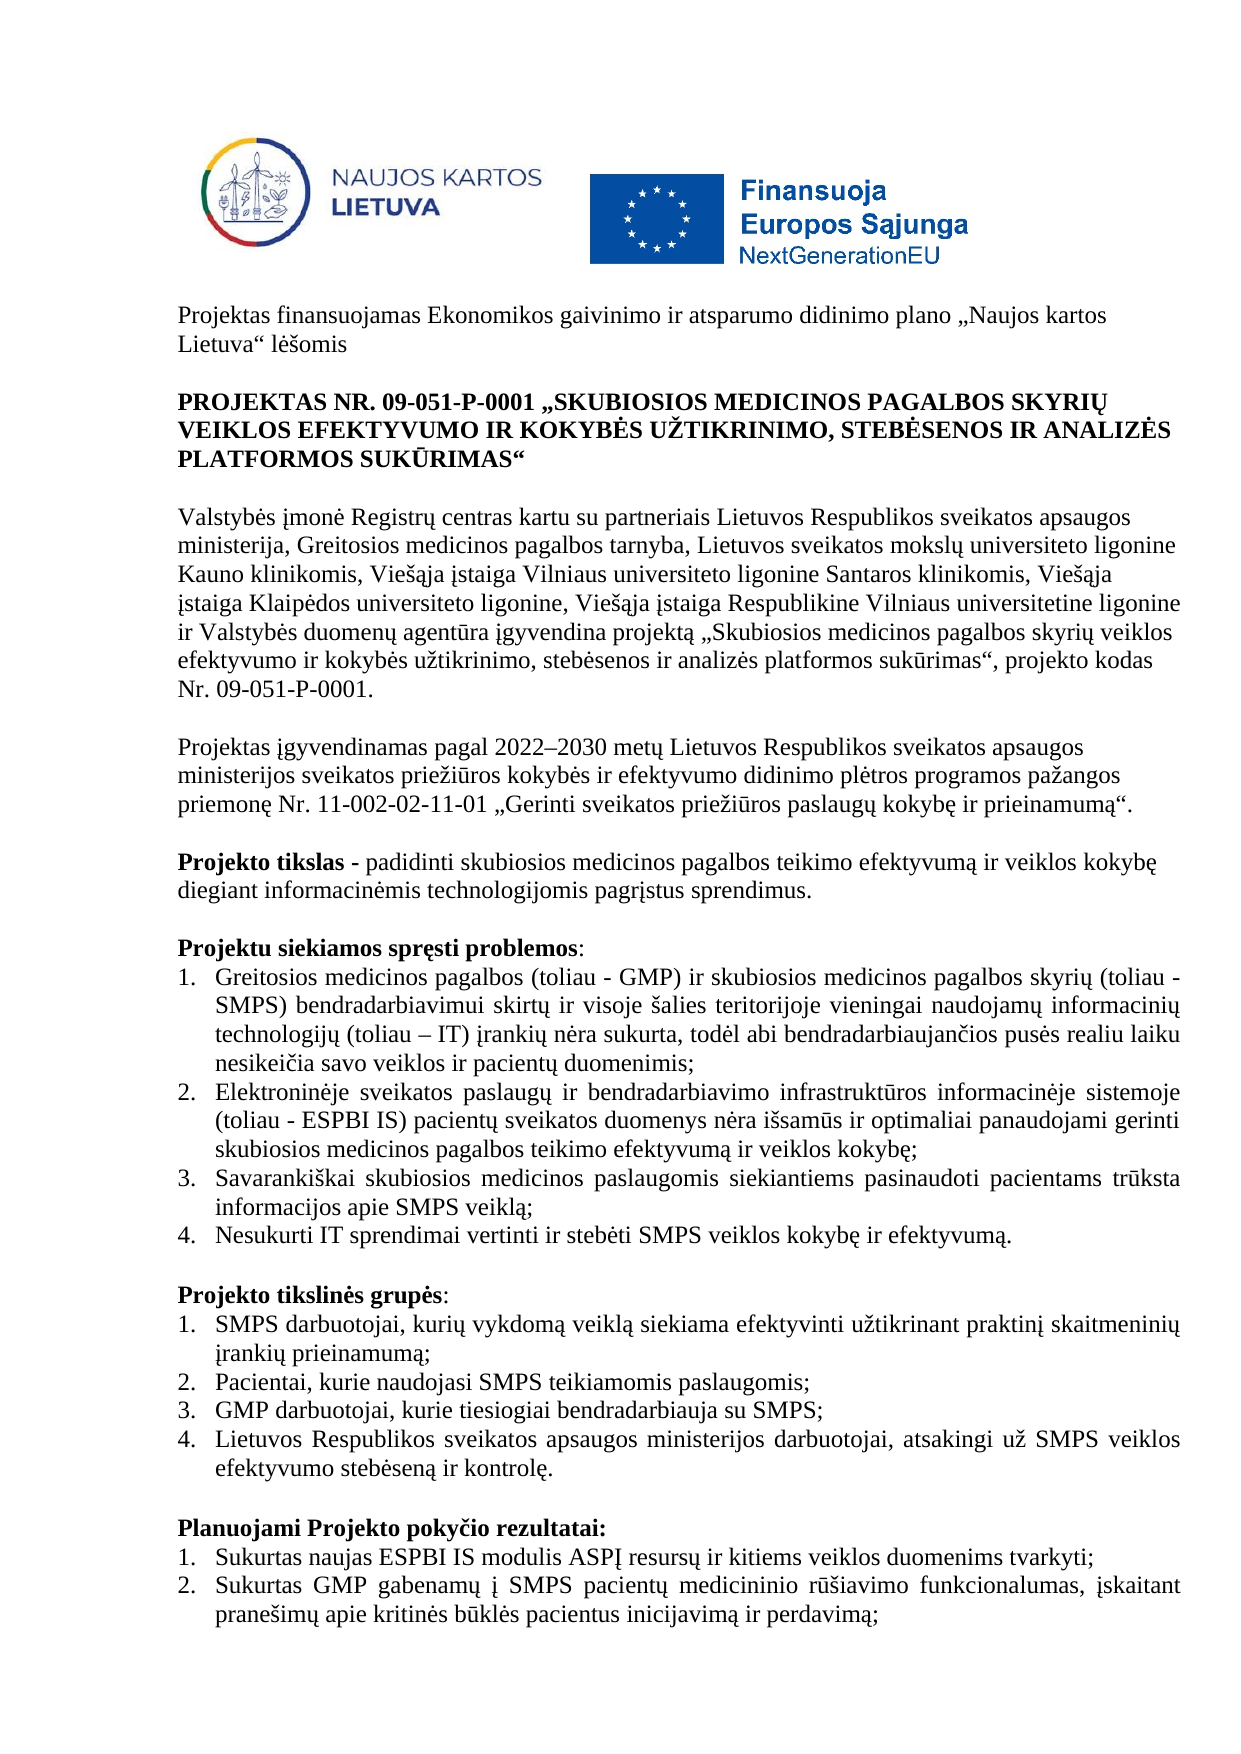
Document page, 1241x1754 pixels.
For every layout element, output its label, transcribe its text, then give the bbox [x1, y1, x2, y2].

text Projektas finansuojamas Ekonomikos gaivinimo ir atsparumo didinimo plano „Naujos kartos Lietuva“ lėšomis PROJEKTAS NR. 09-051-P-0001 „SKUBIOSIOS MEDICINOS PAGALBOS SKYRIŲ VEIKLOS EFEKTYVUMO IR KOKYBĖS UŽTIKRINIMO, STEBĖSENOS IR ANALIZĖS PLATFORMOS SUKŪRIMAS“ Valstybės įmonė Registrų centras kartu su partneriais Lietuvos Respublikos sveikatos apsaugos ministerija, Greitosios medicinos pagalbos tarnyba, Lietuvos sveikatos mokslų universiteto ligonine Kauno klinikomis, Viešąja įstaiga Vilniaus universiteto ligonine Santaros klinikomis, Viešąja įstaiga Klaipėdos universiteto ligonine, Viešąja įstaiga Respublikine Vilniaus universitetine ligonine ir Valstybės duomenų agentūra įgyvendina projektą „Skubiosios medicinos pagalbos skyrių veiklos efektyvumo ir kokybės užtikrinimo, stebėsenos ir analizės platformos sukūrimas“, projekto kodas Nr. 09-051-P-0001. [177, 272, 1181, 588]
list Nesukurti IT sprendimai vertinti ir stebėti SMPS veiklos kokybę ir efektyvumą. [177, 1221, 1181, 1249]
text Projekto tikslinės grupės: [177, 1281, 1181, 1309]
list Lietuvos Respublikos sveikatos apsaugos ministerijos darbuotojai, atsakingi už SMPS veiklos efektyvumo stebėseną ir kontrolę. [177, 1424, 1181, 1482]
list Greitosios medicinos pagalbos (toliau - GMP) ir skubiosios medicinos pagalbos skyrių (toliau - SMPS) bendradarbiavimui skirtų ir visoje šalies teritorijoje vieningai naudojamų informacinių technologijų (toliau – IT) įrankių nėra sukurta, todėl abi bendradarbiaujančios pusės realiu laiku nesikeičia savo veiklos ir pacientų duomenimis; [177, 962, 1181, 1077]
text Projektas įgyvendinamas pagal 2022–2030 metų Lietuvos Respublikos sveikatos apsaugos ministerijos sveikatos priežiūros kokybės ir efektyvumo didinimo plėtros programos pažangos priemonę Nr. 11-002-02-11-01 „Gerinti sveikatos priežiūros paslaugų kokybę ir prieinamumą“. Projekto tikslas - padidinti skubiosios medicinos pagalbos teikimo efektyvumą ir veiklos kokybę diegiant informacinėmis technologijomis pagrįstus sprendimus. Projektu siekiamos spręsti problemos: [177, 732, 1181, 962]
list Savarankiškai skubiosios medicinos paslaugomis siekiantiems pasinaudoti pacientams trūksta informacijos apie SMPS veiklą; [177, 1163, 1181, 1221]
text Projektas finansuojamas Ekonomikos gaivinimo ir atsparumo didinimo plano „Naujos kartos Lietuva“ lėšomis PROJEKTAS NR. 09-051-P-0001 „SKUBIOSIOS MEDICINOS PAGALBOS SKYRIŲ VEIKLOS EFEKTYVUMO IR KOKYBĖS UŽTIKRINIMO, STEBĖSENOS IR ANALIZĖS PLATFORMOS SUKŪRIMAS“ Valstybės įmonė Registrų centras kartu su partneriais Lietuvos Respublikos sveikatos apsaugos ministerija, Greitosios medicinos pagalbos tarnyba, Lietuvos sveikatos mokslų universiteto ligonine Kauno klinikomis, Viešąja įstaiga Vilniaus universiteto ligonine Santaros klinikomis, Viešąja įstaiga Klaipėdos universiteto ligonine, Viešąja įstaiga Respublikine Vilniaus universitetine ligonine ir Valstybės duomenų agentūra įgyvendina projektą „Skubiosios medicinos pagalbos skyrių veiklos efektyvumo ir kokybės užtikrinimo, stebėsenos ir analizės platformos sukūrimas“, projekto kodas Nr. 09-051-P-0001. [374, 617, 1181, 703]
picture [177, 118, 568, 272]
list Elektroninėje sveikatos paslaugų ir bendradarbiavimo infrastruktūros informacinėje sistemoje (toliau - ESPBI IS) pacientų sveikatos duomenys nėra išsamūs ir optimaliai panaudojami gerinti skubiosios medicinos pagalbos teikimo efektyvumą ir veiklos kokybę; [177, 1077, 1181, 1163]
list Sukurtas GMP gabenamų į SMPS pacientų medicininio rūšiavimo funkcionalumas, įskaitant pranešimų apie kritinės būklės pacientus inicijavimą ir perdavimą; [177, 1571, 1181, 1628]
picture [573, 165, 1050, 272]
list Pacientai, kurie naudojasi SMPS teikiamomis paslaugomis; [177, 1367, 1181, 1396]
list Sukurtas naujas ESPBI IS modulis ASPĮ resursų ir kitiems veiklos duomenims tvarkyti; [177, 1542, 1181, 1571]
list SMPS darbuotojai, kurių vykdomą veiklą siekiama efektyvinti užtikrinant praktinį skaitmeninių įrankių prieinamumą; [177, 1309, 1181, 1367]
list GMP darbuotojai, kurie tiesiogiai bendradarbiauja su SMPS; [177, 1396, 1181, 1424]
text Planuojami Projekto pokyčio rezultatai: [177, 1513, 1181, 1542]
